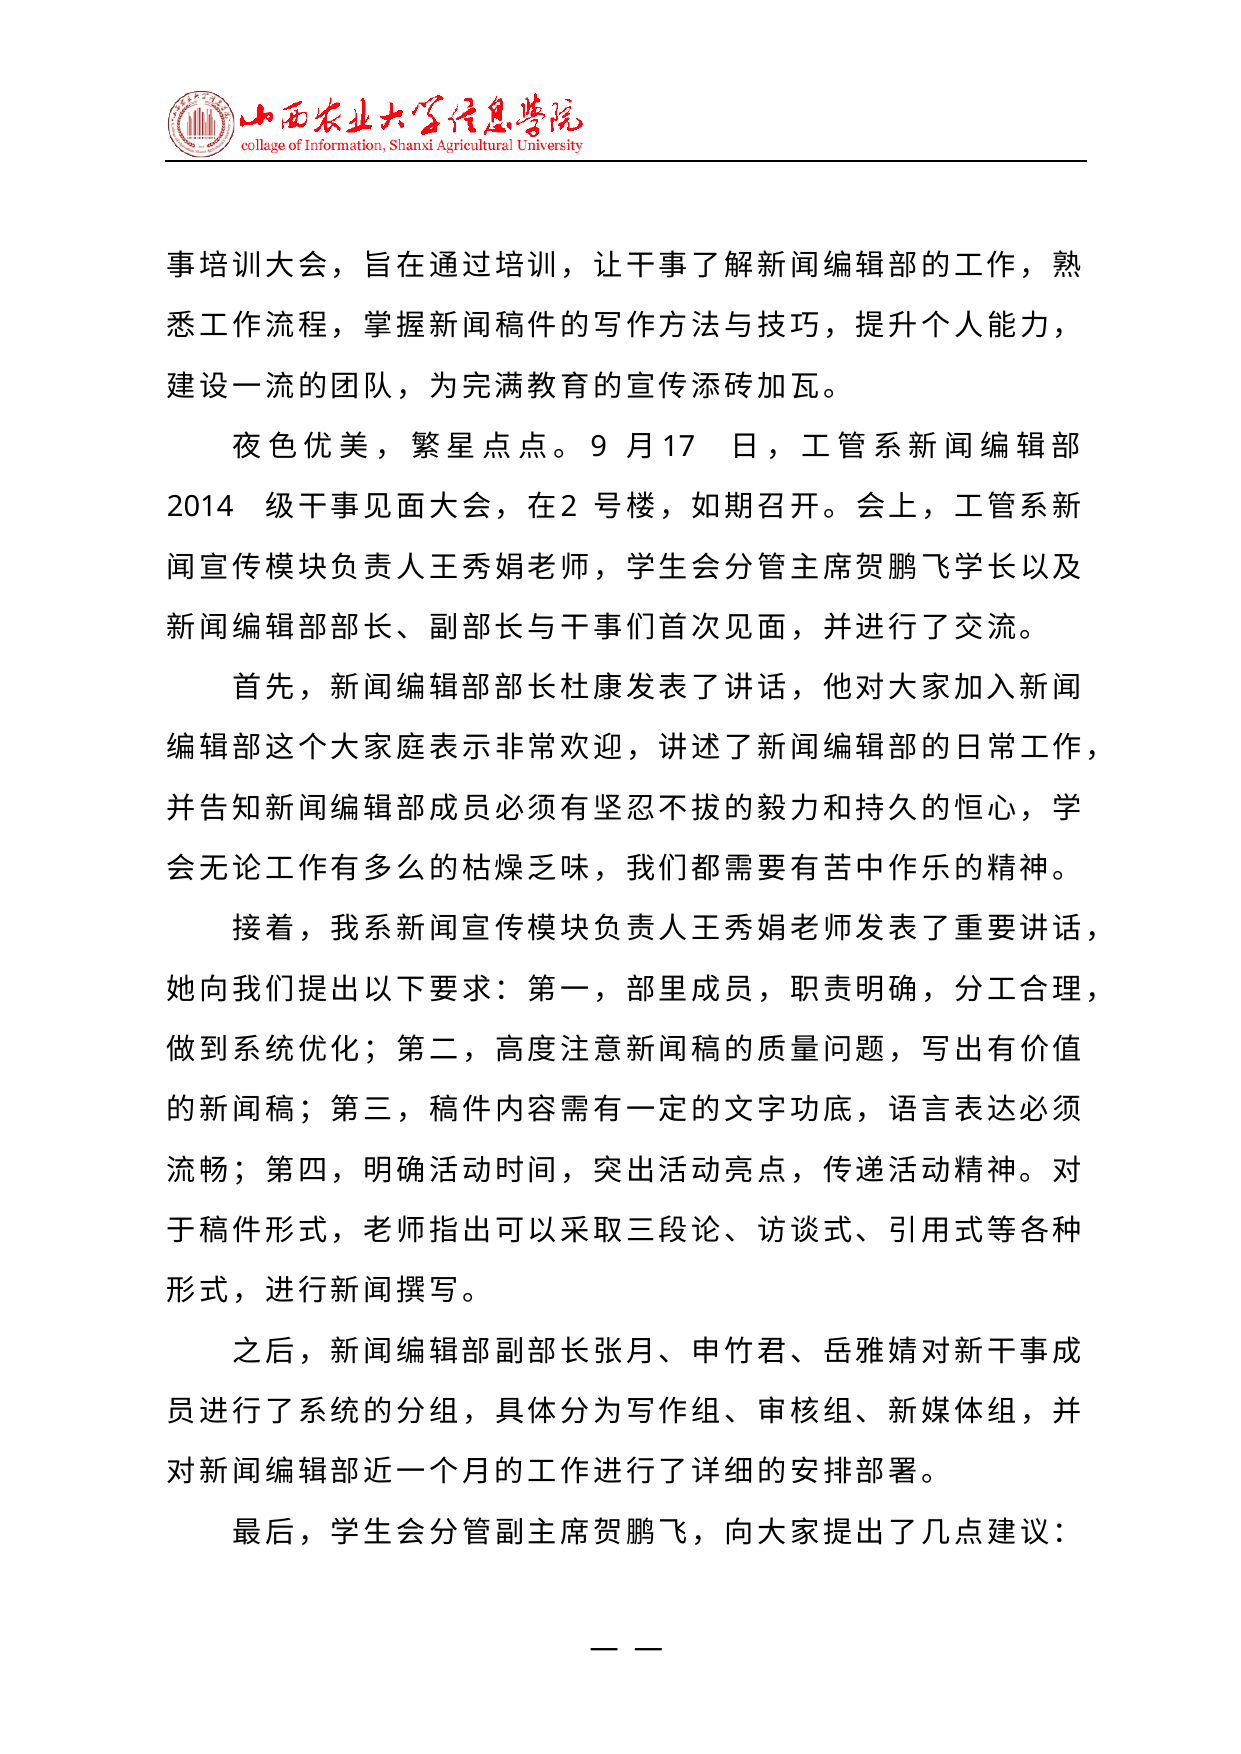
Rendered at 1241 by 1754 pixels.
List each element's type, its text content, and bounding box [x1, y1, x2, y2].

text 夜色优美，繁星点点。9月17日，工管系新闻编辑部2014级干事见面大会，在2号楼，如期召开。会上，工管系新闻宣传模块负责人王秀娟老师，学生会分管主席贺鹏飞学长以及新闻编辑部部长、副部长与干事们首次见面，并进行了交流。 [167, 413, 1085, 655]
text 首先，新闻编辑部部长杜康发表了讲话，他对大家加入新闻编辑部这个大家庭表示非常欢迎，讲述了新闻编辑部的日常工作，并告知新闻编辑部成员必须有坚忍不拔的毅力和持久的恒心，学会无论工作有多么的枯燥乏味，我们都需要有苦中作乐的精神。 [167, 655, 1085, 896]
text 之后，新闻编辑部副部长张月、申竹君、岳雅婧对新干事成员进行了系统的分组，具体分为写作组、审核组、新媒体组，并对新闻编辑部近一个月的工作进行了详细的安排部署。 [167, 1318, 1085, 1499]
text 接着，我系新闻宣传模块负责人王秀娟老师发表了重要讲话，她向我们提出以下要求：第一，部里成员，职责明确，分工合理，做到系统优化；第二，高度注意新闻稿的质量问题，写出有价值的新闻稿；第三，稿件内容需有一定的文字功底，语言表达必须流畅；第四，明确活动时间，突出活动亮点，传递活动精神。对于稿件形式，老师指出可以采取三段论、访谈式、引用式等各种形式，进行新闻撰写。 [167, 896, 1085, 1318]
text 最后，学生会分管副主席贺鹏飞，向大家提出了几点建议：要善于发现，善于学习，善于总结，善于创新，努力提升自身的文学写作能力及新闻鉴赏评论能力。 [167, 1499, 1085, 1559]
picture [165, 88, 589, 158]
